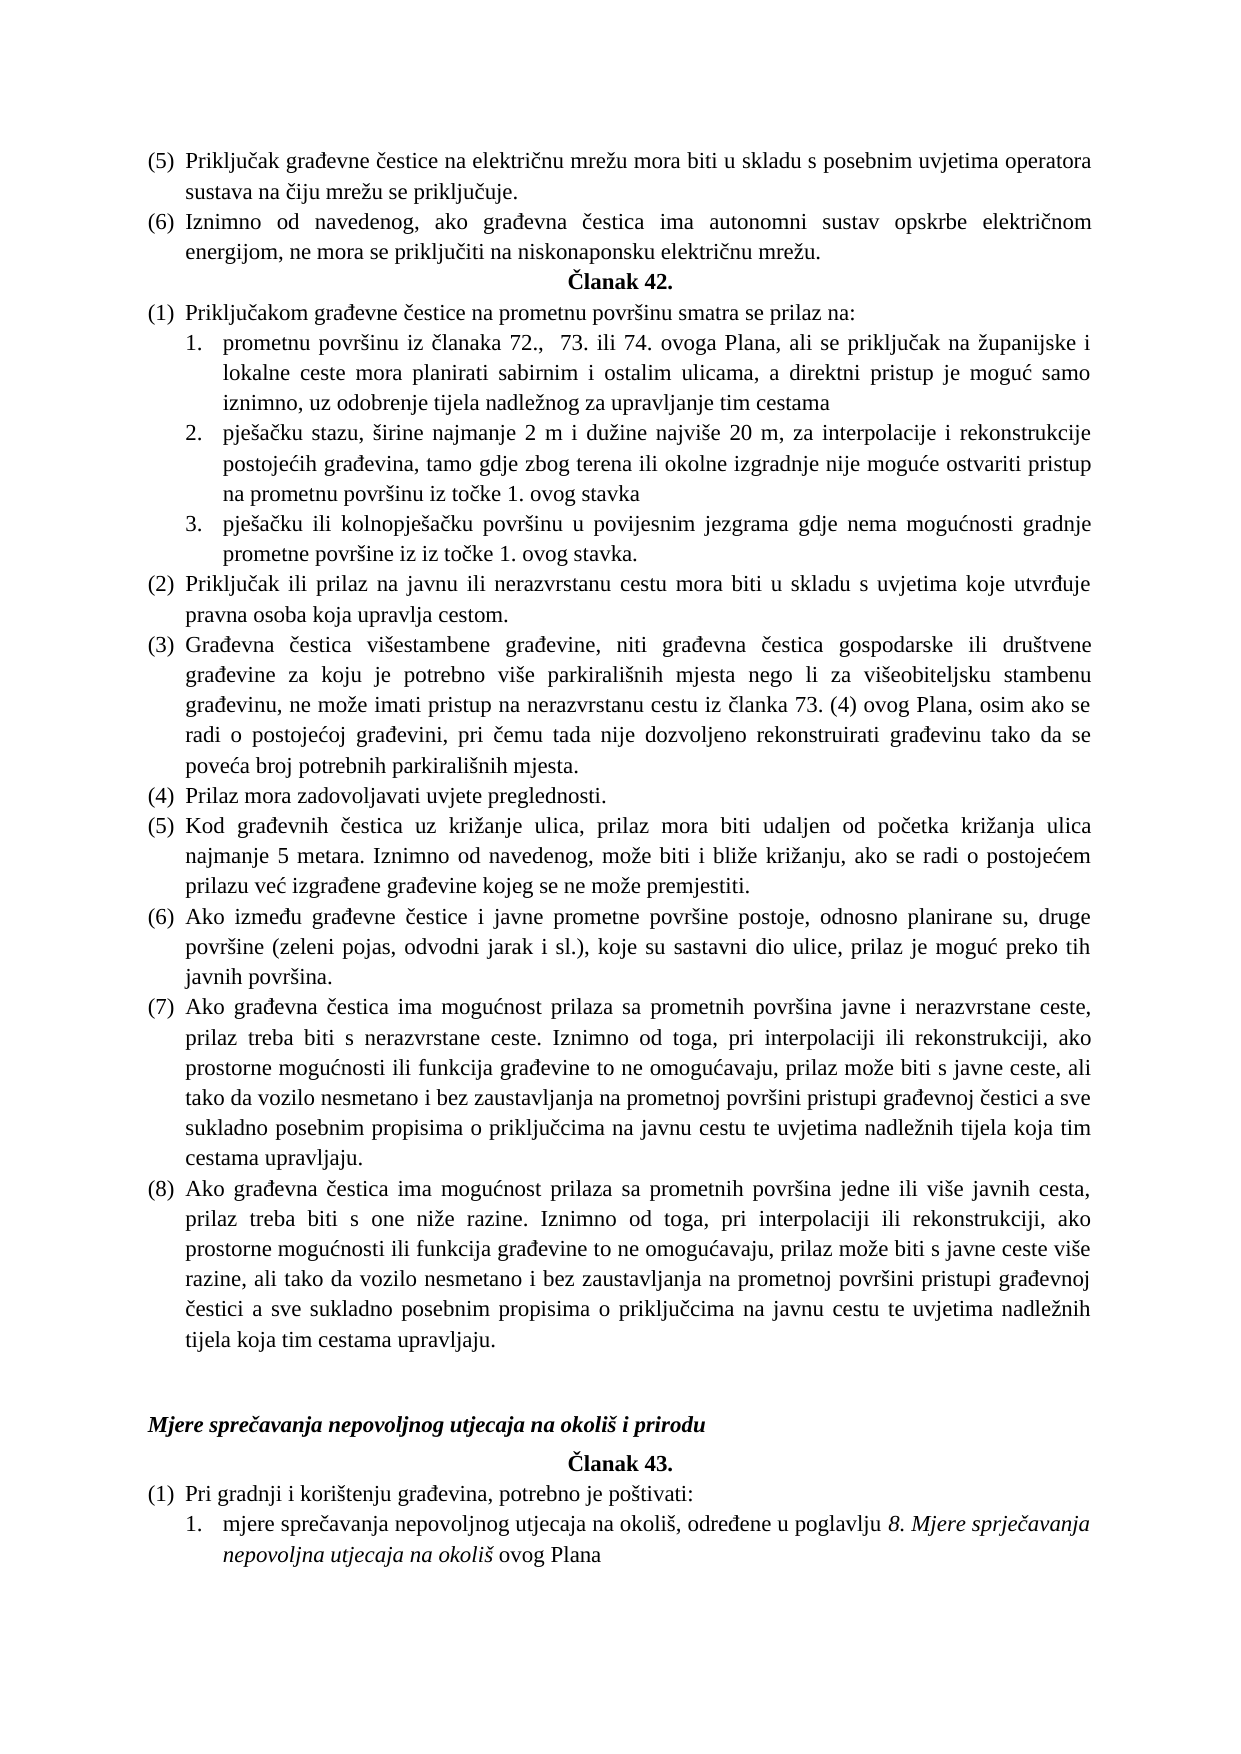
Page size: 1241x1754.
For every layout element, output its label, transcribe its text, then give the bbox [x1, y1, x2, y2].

list pješačku stazu, širine najmanje 2 m i dužine najviše 20 m, za interpolacije i rekonstrukcije postojećih građevina, tamo gdje zbog terena ili okolne izgradnje nije moguće ostvariti pristup na prometnu površinu iz točke 1. ovog stavka [185, 419, 1093, 506]
list Mjere sprečavanja nepovoljnog utjecaja na okoliš i prirodu [148, 1411, 1093, 1437]
list Priključak građevne čestice na električnu mrežu mora biti u skladu s posebnim uvjetima operatora sustava na čiju mrežu se priključuje. [148, 148, 1093, 204]
text (1) Pri gradnji i korištenju građevina, potrebno je poštivati: [148, 1480, 1093, 1507]
list Iznimno od navedenog, ako građevna čestica ima autonomni sustav opskrbe električnom energijom, ne mora se priključiti na niskonaponsku električnu mrežu. [148, 208, 1093, 264]
list Ako građevna čestica ima mogućnost prilaza sa prometnih površina jedne ili više javnih cesta, prilaz treba biti s one niže razine. Iznimno od toga, pri interpolaciji ili rekonstrukciji, ako prostorne mogućnosti ili funkcija građevine to ne omogućavaju, prilaz može biti s javne ceste više razine, ali tako da vozilo nesmetano i bez zaustavljanja na prometnoj površini pristupi građevnoj čestici a sve sukladno posebnim propisima o priključcima na javnu cestu te uvjetima nadležnih tijela koja tim cestama upravljaju. [148, 1175, 1093, 1352]
list Prilaz mora zadovoljavati uvjete preglednosti. [148, 782, 1093, 808]
list Građevna čestica višestambene građevine, niti građevna čestica gospodarske ili društvene građevine za koju je potrebno više parkirališnih mjesta nego li za višeobiteljsku stambenu građevinu, ne može imati pristup na nerazvrstanu cestu iz članka 73. (4) ovog Plana, osim ako se radi o postojećoj građevini, pri čemu tada nije dozvoljeno rekonstruirati građevinu tako da se poveća broj potrebnih parkirališnih mjesta. [148, 631, 1093, 778]
list Priključak ili prilaz na javnu ili nerazvrstanu cestu mora biti u skladu s uvjetima koje utvrđuje pravna osoba koja upravlja cestom. [148, 571, 1093, 627]
text Članak 43. [148, 1450, 1093, 1476]
list Kod građevnih čestica uz križanje ulica, prilaz mora biti udaljen od početka križanja ulica najmanje 5 metara. Iznimno od navedenog, može biti i bliže križanju, ako se radi o postojećem prilazu već izgrađene građevine kojeg se ne može premjestiti. [148, 812, 1093, 899]
list Ako građevna čestica ima mogućnost prilaza sa prometnih površina javne i nerazvrstane ceste, prilaz treba biti s nerazvrstane ceste. Iznimno od toga, pri interpolaciji ili rekonstrukciji, ako prostorne mogućnosti ili funkcija građevine to ne omogućavaju, prilaz može biti s javne ceste, ali tako da vozilo nesmetano i bez zaustavljanja na prometnoj površini pristupi građevnoj čestici a sve sukladno posebnim propisima o priključcima na javnu cestu te uvjetima nadležnih tijela koja tim cestama upravljaju. [148, 993, 1093, 1171]
list pješačku ili kolnopješačku površinu u povijesnim jezgrama gdje nema mogućnosti gradnje prometne površine iz iz točke 1. ovog stavka. [185, 510, 1093, 567]
list Priključakom građevne čestice na prometnu površinu smatra se prilaz na: [148, 299, 1093, 325]
list mjere sprečavanja nepovoljnog utjecaja na okoliš, određene u poglavlju 8. Mjere sprječavanja nepovoljna utjecaja na okoliš ovog Plana [185, 1510, 1093, 1567]
text Članak 42. [148, 268, 1093, 295]
list Ako između građevne čestice i javne prometne površine postoje, odnosno planirane su, druge površine (zeleni pojas, odvodni jarak i sl.), koje su sastavni dio ulice, prilaz je moguć preko tih javnih površina. [148, 903, 1093, 989]
list prometnu površinu iz članaka 72., 73. ili 74. ovoga Plana, ali se priključak na županijske i lokalne ceste mora planirati sabirnim i ostalim ulicama, a direktni pristup je moguć samo iznimno, uz odobrenje tijela nadležnog za upravljanje tim cestama [185, 329, 1093, 416]
